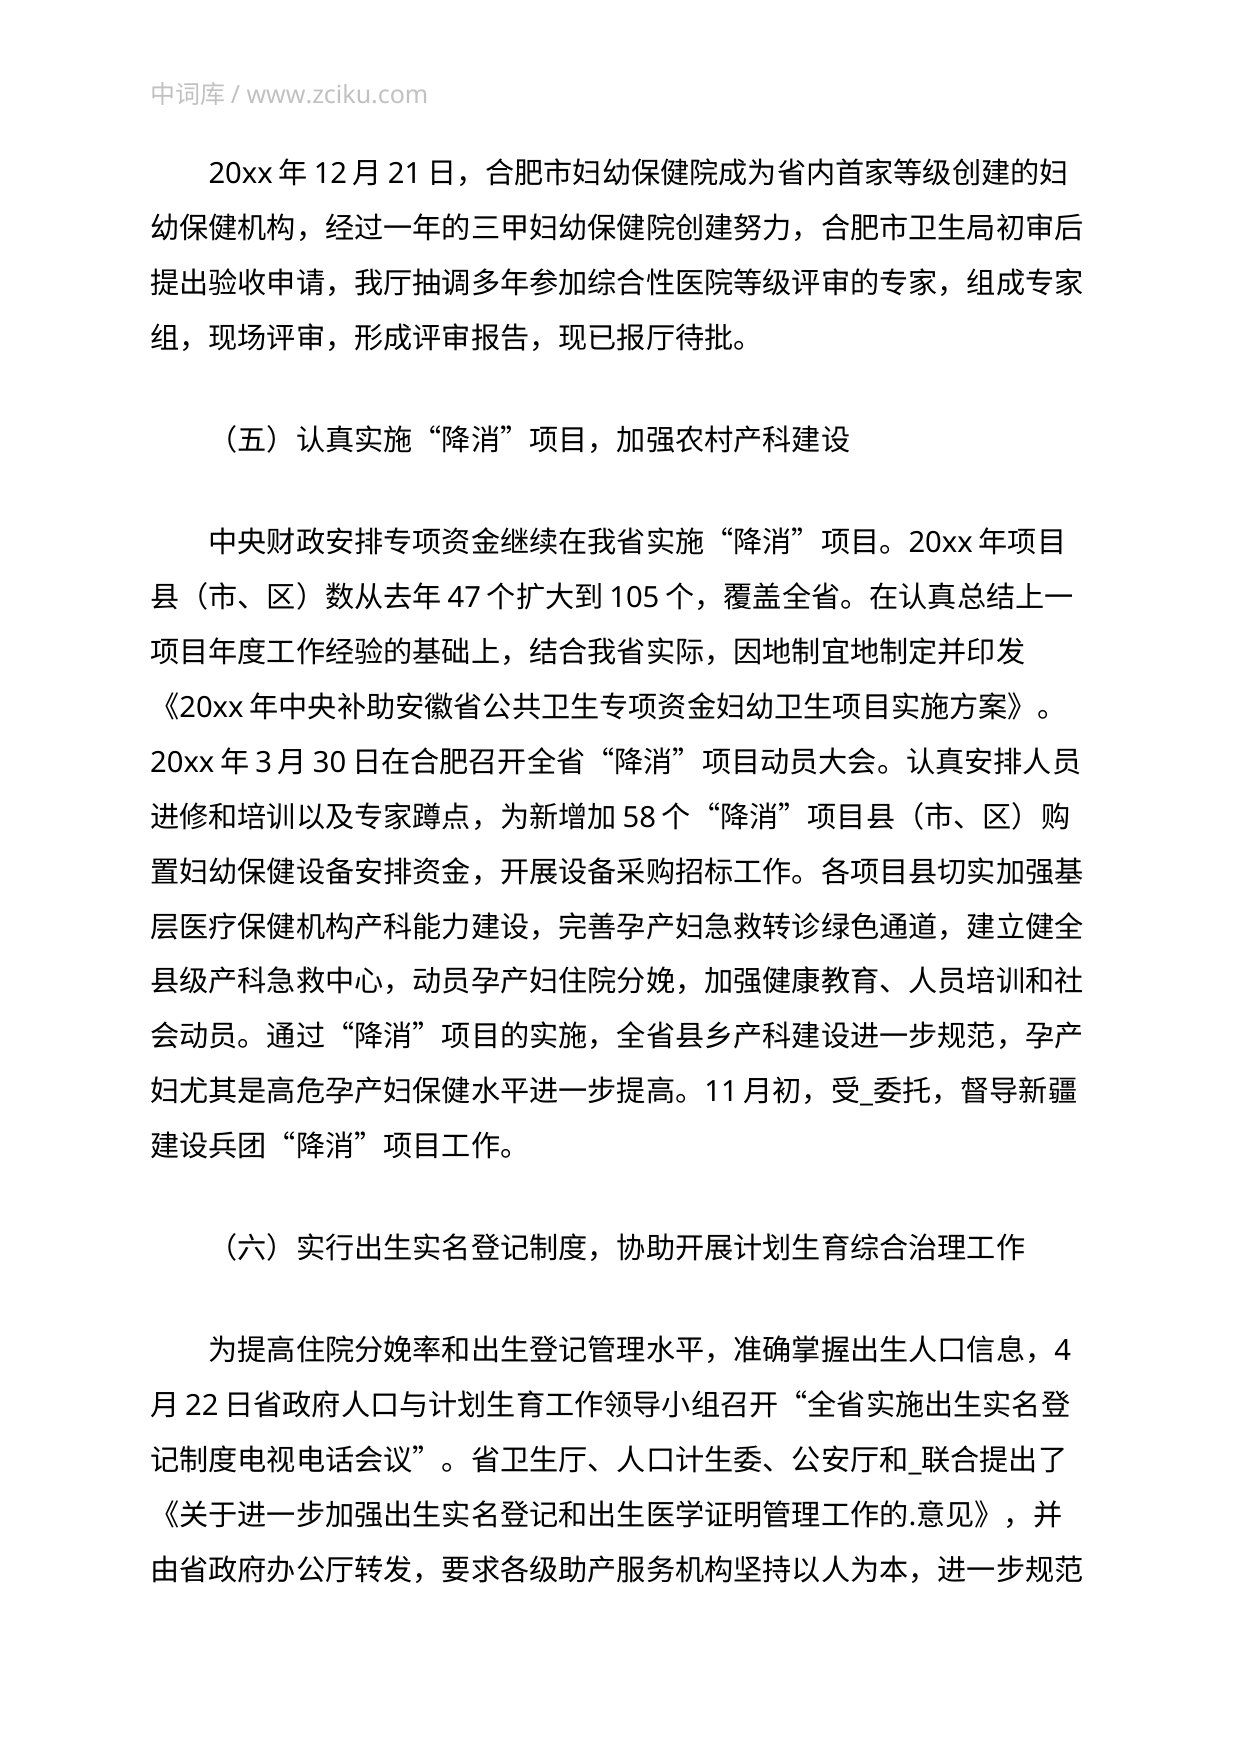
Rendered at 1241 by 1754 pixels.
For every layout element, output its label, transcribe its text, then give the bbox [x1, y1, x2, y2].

text （五）认真实施“降消”项目，加强农村产科建设 [150, 417, 1090, 459]
text 20xx年12月21日，合肥市妇幼保健院成为省内首家等级创建的妇幼保健机构，经过一年的三甲妇幼保健院创建努力，合肥市卫生局初审后提出验收申请，我厅抽调多年参加综合性医院等级评审的专家，组成专家组，现场评审，形成评审报告，现已报厅待批。 [150, 150, 1090, 357]
text （六）实行出生实名登记制度，协助开展计划生育综合治理工作 [150, 1224, 1090, 1267]
text 中央财政安排专项资金继续在我省实施“降消”项目。20xx年项目县（市、区）数从去年47个扩大到105个，覆盖全省。在认真总结上一项目年度工作经验的基础上，结合我省实际，因地制宜地制定并印发《20xx年中央补助安徽省公共卫生专项资金妇幼卫生项目实施方案》。20xx年3月30日在合肥召开全省“降消”项目动员大会。认真安排人员进修和培训以及专家蹲点，为新增加58个“降消”项目县（市、区）购置妇幼保健设备安排资金，开展设备采购招标工作。各项目县切实加强基层医疗保健机构产科能力建设，完善孕产妇急救转诊绿色通道，建立健全县级产科急救中心，动员孕产妇住院分娩，加强健康教育、人员培训和社会动员。通过“降消”项目的实施，全省县乡产科建设进一步规范，孕产妇尤其是高危孕产妇保健水平进一步提高。11月初，受_委托，督导新疆建设兵团“降消”项目工作。 [150, 518, 1090, 1165]
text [150, 1326, 1090, 1589]
